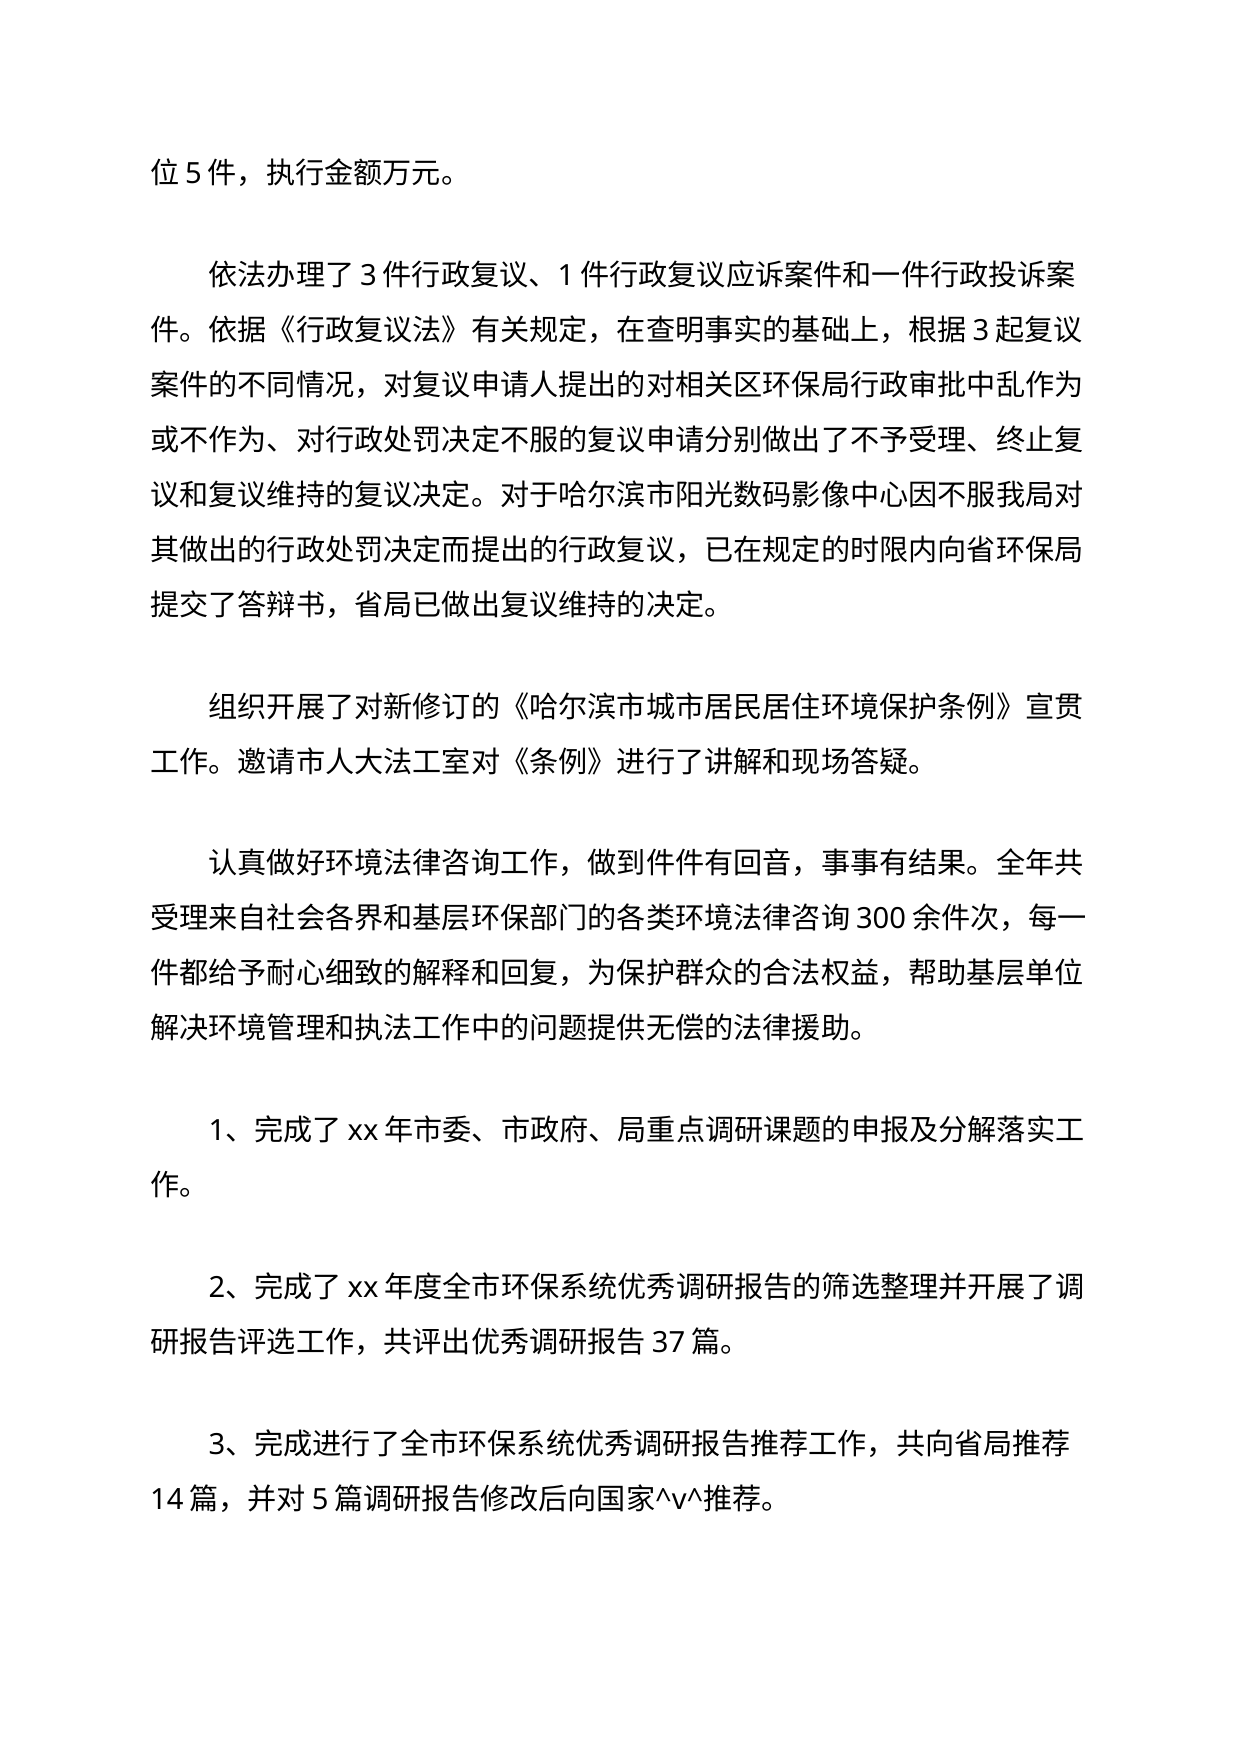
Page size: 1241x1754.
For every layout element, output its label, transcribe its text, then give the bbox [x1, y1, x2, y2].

text 2、完成了xx年度全市环保系统优秀调研报告的筛选整理并开展了调研报告评选工作，共评出优秀调研报告37篇。 [150, 1263, 1090, 1361]
text 组织开展了对新修订的《哈尔滨市城市居民居住环境保护条例》宣贯工作。邀请市人大法工室对《条例》进行了讲解和现场答疑。 [150, 683, 1090, 781]
text 1、完成了xx年市委、市政府、局重点调研课题的申报及分解落实工作。 [150, 1107, 1090, 1204]
text 认真做好环境法律咨询工作，做到件件有回音，事事有结果。全年共受理来自社会各界和基层环保部门的各类环境法律咨询300余件次，每一件都给予耐心细致的解释和回复，为保护群众的合法权益，帮助基层单位解决环境管理和执法工作中的问题提供无偿的法律援助。 [150, 840, 1090, 1047]
text 依法办理了3件行政复议、1件行政复议应诉案件和一件行政投诉案件。依据《行政复议法》有关规定，在查明事实的基础上，根据3起复议案件的不同情况，对复议申请人提出的对相关区环保局行政审批中乱作为或不作为、对行政处罚决定不服的复议申请分别做出了不予受理、终止复议和复议维持的复议决定。对于哈尔滨市阳光数码影像中心因不服我局对其做出的行政处罚决定而提出的行政复议，已在规定的时限内向省环保局提交了答辩书，省局已做出复议维持的决定。 [150, 252, 1090, 624]
text 3、完成进行了全市环保系统优秀调研报告推荐工作，共向省局推荐14篇，并对5篇调研报告修改后向国家^v^推荐。 [150, 1420, 1090, 1518]
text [150, 150, 1090, 192]
